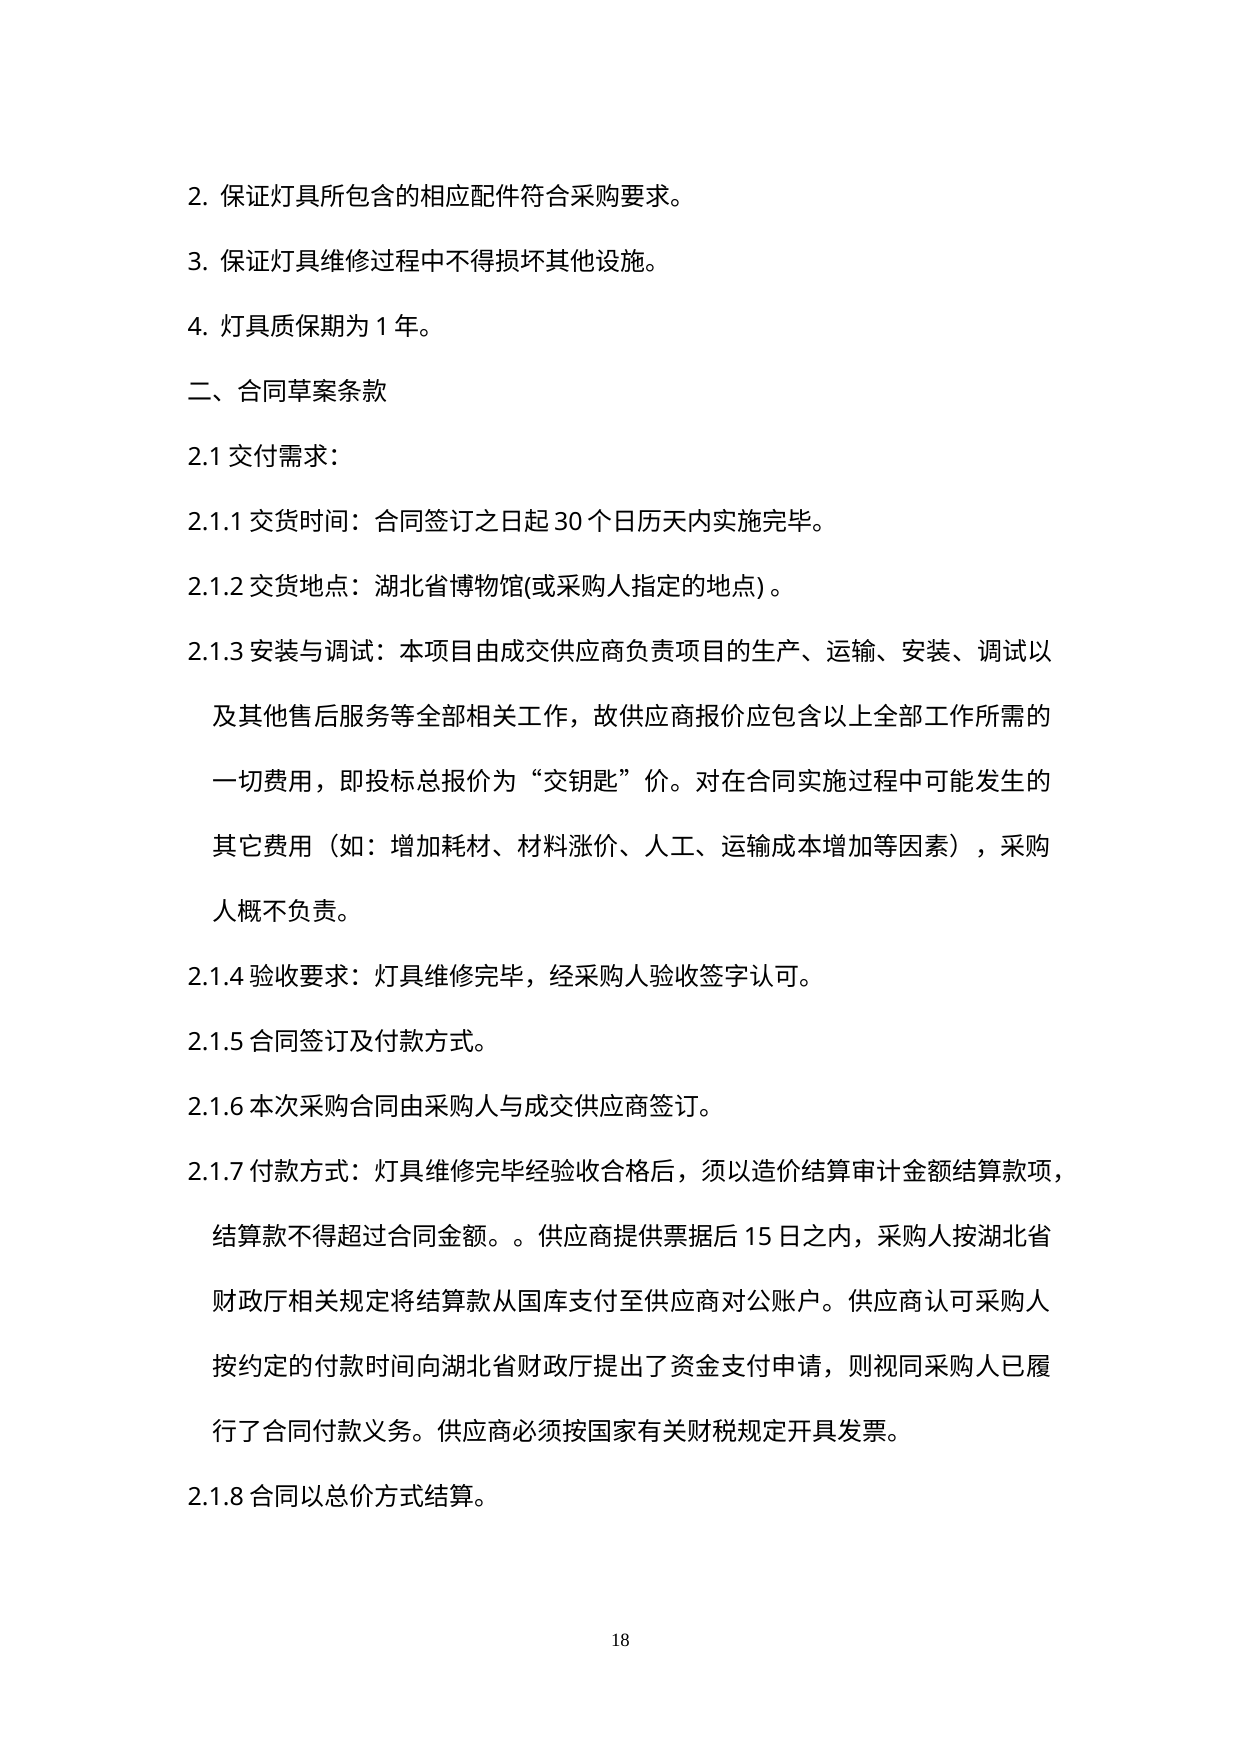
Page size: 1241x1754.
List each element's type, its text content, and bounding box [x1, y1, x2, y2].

text 2.1.7付款方式：灯具维修完毕经验收合格后，须以造价结算审计金额结算款项，结算款不得超过合同金额。。供应商提供票据后15日之内，采购人按湖北省财政厅相关规定将结算款从国库支付至供应商对公账户。供应商认可采购人按约定的付款时间向湖北省财政厅提出了资金支付申请，则视同采购人已履行了合同付款义务。供应商必须按国家有关财税规定开具发票。 [187, 1137, 1053, 1462]
list 保证灯具所包含的相应配件符合采购要求。 [187, 162, 1053, 227]
text 2.1.5合同签订及付款方式。 [187, 1007, 1053, 1072]
list 灯具质保期为1年。 [187, 292, 1053, 357]
text 2.1.8合同以总价方式结算。 [187, 1462, 1053, 1527]
text 2.1.4验收要求：灯具维修完毕，经采购人验收签字认可。 [187, 942, 1053, 1007]
text 2.1.3安装与调试：本项目由成交供应商负责项目的生产、运输、安装、调试以及其他售后服务等全部相关工作，故供应商报价应包含以上全部工作所需的一切费用，即投标总报价为“交钥匙”价。对在合同实施过程中可能发生的其它费用（如：增加耗材、材料涨价、人工、运输成本增加等因素），采购人概不负责。 [187, 617, 1053, 942]
text 2.1.2交货地点：湖北省博物馆(或采购人指定的地点) 。 [187, 552, 1053, 617]
text 2.1.1交货时间：合同签订之日起30个日历天内实施完毕。 [187, 487, 1053, 552]
list 保证灯具维修过程中不得损坏其他设施。 [187, 227, 1053, 292]
text 2.1.6本次采购合同由采购人与成交供应商签订。 [187, 1072, 1053, 1137]
text 二、合同草案条款 [187, 357, 1053, 422]
text 2.1交付需求： [187, 422, 1053, 487]
